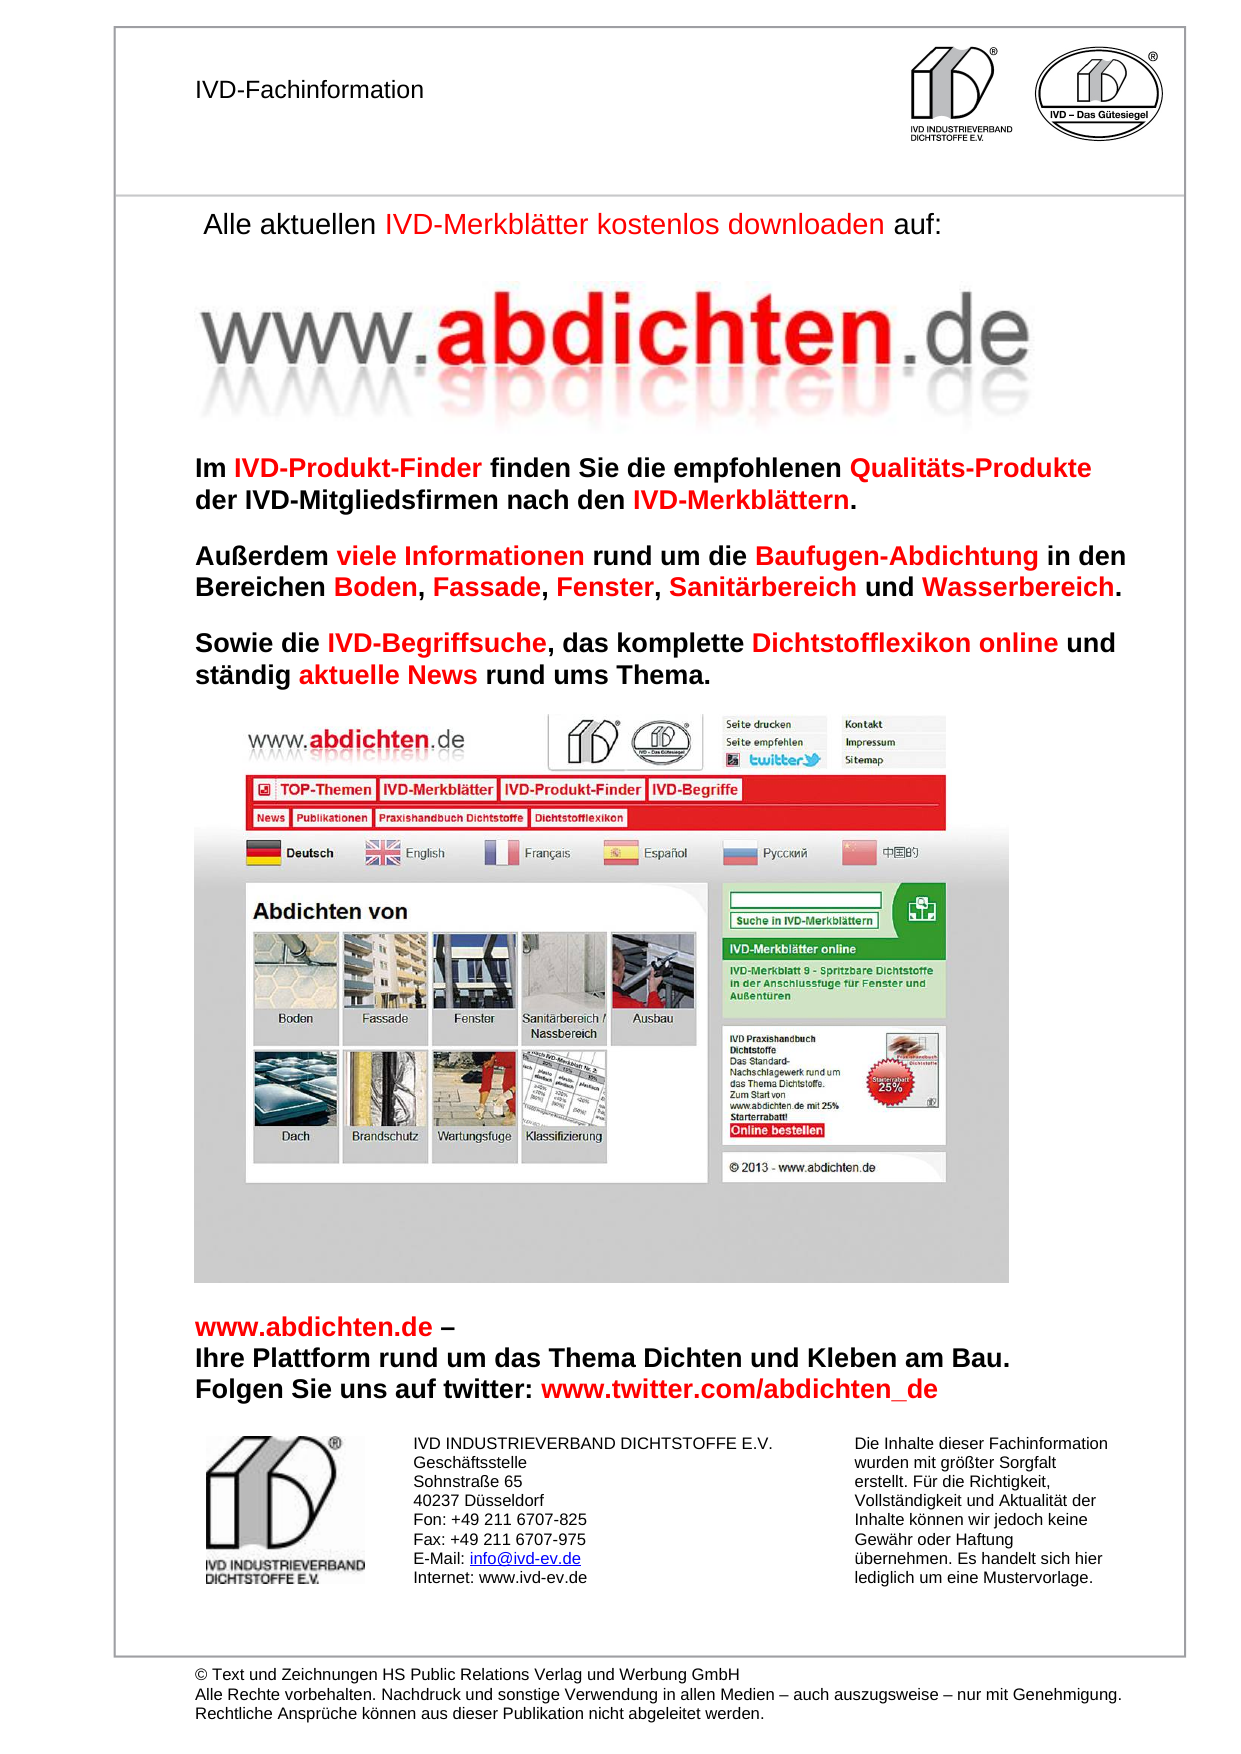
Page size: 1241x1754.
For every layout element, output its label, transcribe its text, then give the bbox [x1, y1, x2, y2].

table_header [195, 1434, 402, 1587]
text www.abdichten.de – Ihre Plattform rund um das Thema Dichten und Kleben am Bau. Folgen Sie uns auf twitter: www.twitter.com/abdichten_de [195, 1311, 1167, 1405]
subtitle Außerdem viele Informationen rund um die Baufugen-Abdichtung in den Bereichen Boden, Fassade, Fenster, Sanitärbereich und Wasserbereich. [195, 540, 1167, 602]
text Alle aktuellen IVD-Merkblätter kostenlos downloaden auf: [195, 207, 1167, 240]
table_header Die Inhalte dieser Fachinformation wurden mit größter Sorgfalt erstellt. Für die Richtigkeit, Vollständigkeit und Aktualität der Inhalte können wir jedoch keine Gewähr oder Haftung übernehmen. Es handelt sich hier lediglich um eine Mustervorlage. [843, 1434, 1125, 1587]
table_header IVD INDUSTRIEVERBAND DICHTSTOFFE E.V. Geschäftsstelle Sohnstraße 65 40237 Düsseldorf Fon: +49 211 6707-825 Fax: +49 211 6707-975 E-Mail: info@ivd-ev.de Internet: www.ivd-ev.de [402, 1434, 843, 1587]
picture [0, 0, 1241, 1754]
subtitle Im IVD-Produkt-Finder finden Sie die empfohlenen Qualitäts-Produkte der IVD-Mitgliedsfirmen nach den IVD-Merkblättern. [195, 282, 1167, 515]
subtitle Sowie die IVD-Begriffsuche, das komplette Dichtstofflexikon online und ständig aktuelle News rund ums Thema. [195, 627, 1167, 690]
